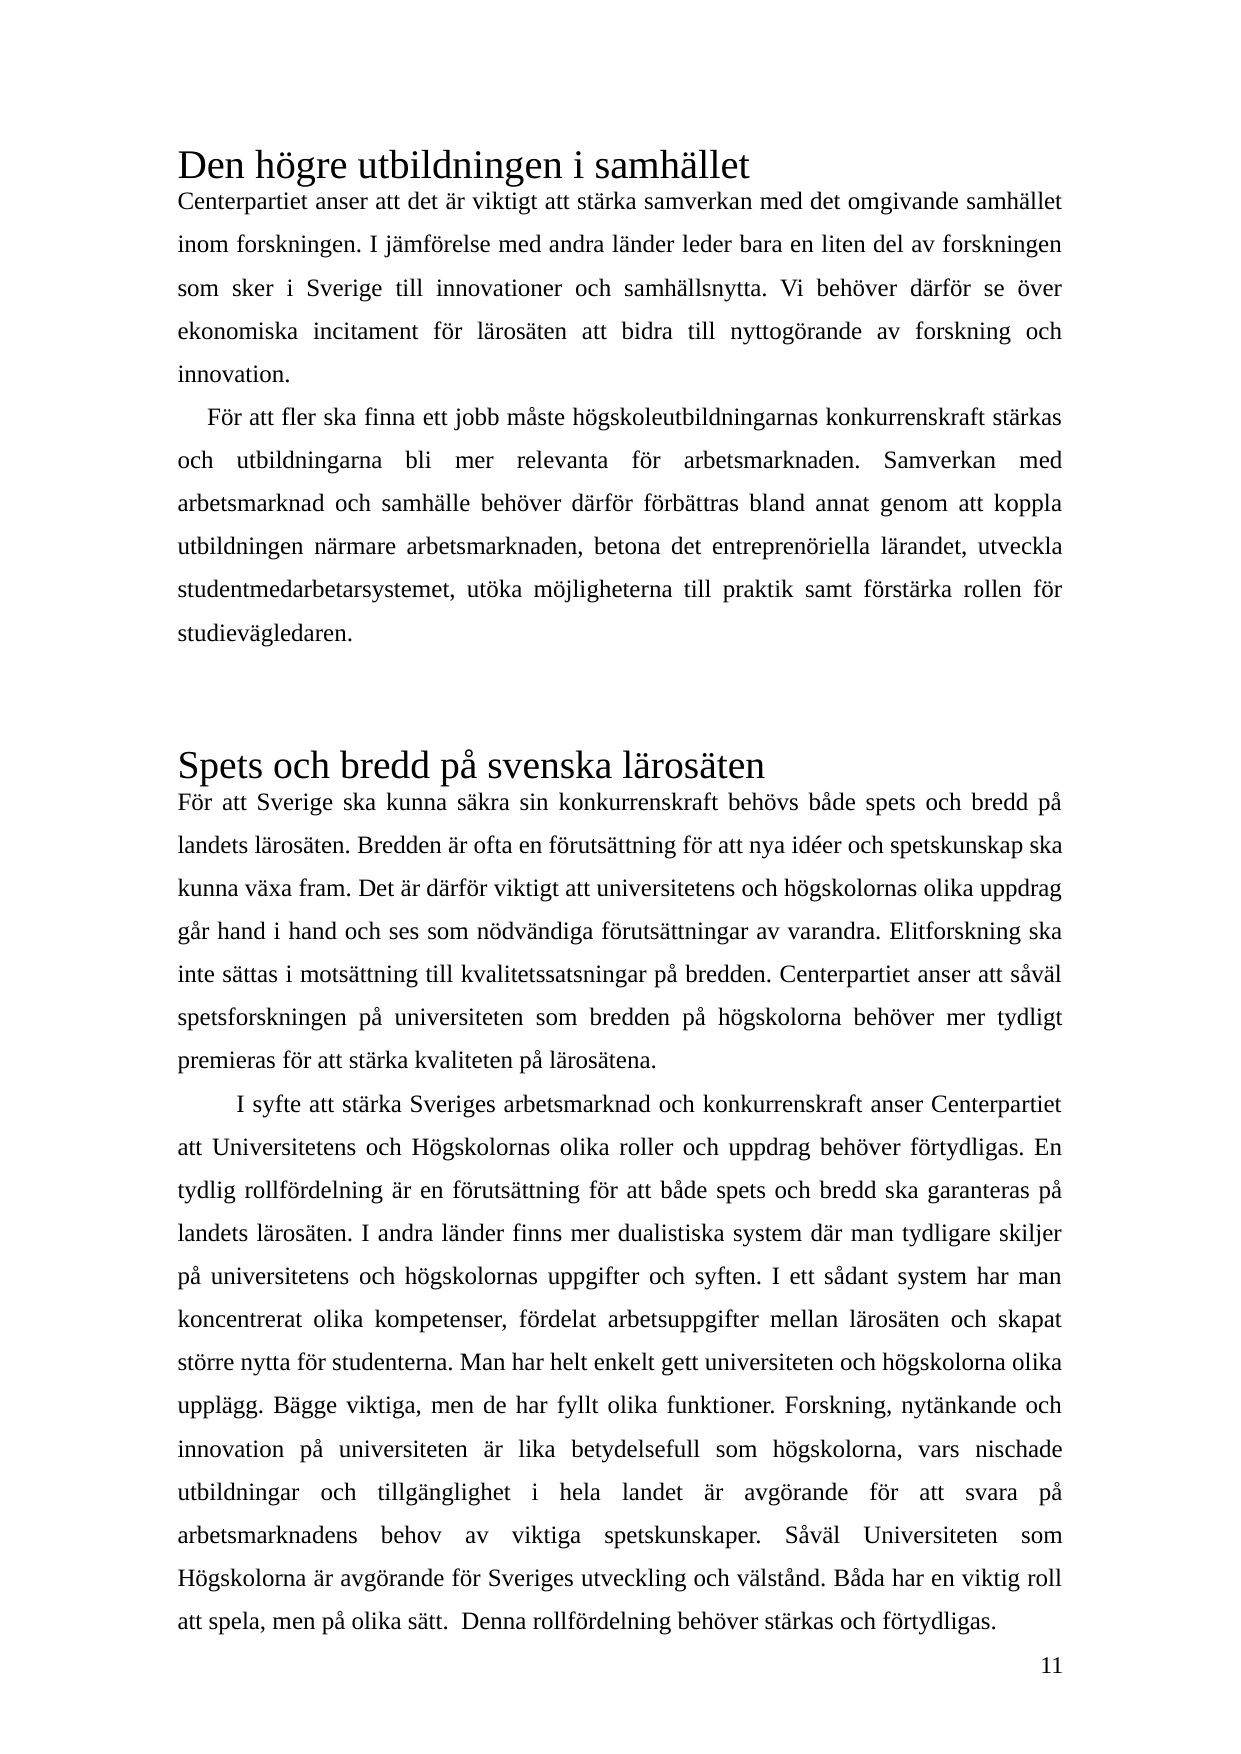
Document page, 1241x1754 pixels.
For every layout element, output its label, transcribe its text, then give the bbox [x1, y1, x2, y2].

subtitle Spets och bredd på svenska lärosäten [177, 746, 1063, 787]
text Den högre utbildningen i samhället [177, 146, 1063, 186]
text För att Sverige ska kunna säkra sin konkurrenskraft behövs både spets och bredd på landets lärosäten. Bredden är ofta en förutsättning för att nya idéer och spetskunskap ska kunna växa fram. Det är därför viktigt att universitetens och högskolornas olika uppdrag går hand i hand och ses som nödvändiga förutsättningar av varandra. Elitforskning ska inte sättas i motsättning till kvalitetssatsningar på bredden. Centerpartiet anser att såväl spetsforskningen på universiteten som bredden på högskolorna behöver mer tydligt premieras för att stärka kvaliteten på lärosätena. [177, 787, 1063, 1074]
text För att fler ska finna ett jobb måste högskoleutbildningarnas konkurrenskraft stärkas och utbildningarna bli mer relevanta för arbetsmarknaden. Samverkan med arbetsmarknad och samhälle behöver därför förbättras bland annat genom att koppla utbildningen närmare arbetsmarknaden, betona det entreprenöriella lärandet, utveckla studentmedarbetarsystemet, utöka möjligheterna till praktik samt förstärka rollen för studievägledaren. [177, 402, 1063, 646]
text Centerpartiet anser att det är viktigt att stärka samverkan med det omgivande samhället inom forskningen. I jämförelse med andra länder leder bara en liten del av forskningen som sker i Sverige till innovationer och samhällsnytta. Vi behöver därför se över ekonomiska incitament för lärosäten att bidra till nyttogörande av forskning och innovation. [177, 186, 1063, 388]
text I syfte att stärka Sveriges arbetsmarknad och konkurrenskraft anser Centerpartiet att Universitetens och Högskolornas olika roller och uppdrag behöver förtydligas. En tydlig rollfördelning är en förutsättning för att både spets och bredd ska garanteras på landets lärosäten. I andra länder finns mer dualistiska system där man tydligare skiljer på universitetens och högskolornas uppgifter och syften. I ett sådant system har man koncentrerat olika kompetenser, fördelat arbetsuppgifter mellan lärosäten och skapat större nytta för studenterna. Man har helt enkelt gett universiteten och högskolorna olika upplägg. Bägge viktiga, men de har fyllt olika funktioner. Forskning, nytänkande och innovation på universiteten är lika betydelsefull som högskolorna, vars nischade utbildningar och tillgänglighet i hela landet är avgörande för att svara på arbetsmarknadens behov av viktiga spetskunskaper. Såväl Universiteten som Högskolorna är avgörande för Sveriges utveckling och välstånd. Båda har en viktig roll att spela, men på olika sätt. Denna rollfördelning behöver stärkas och förtydligas. [177, 1089, 1063, 1635]
